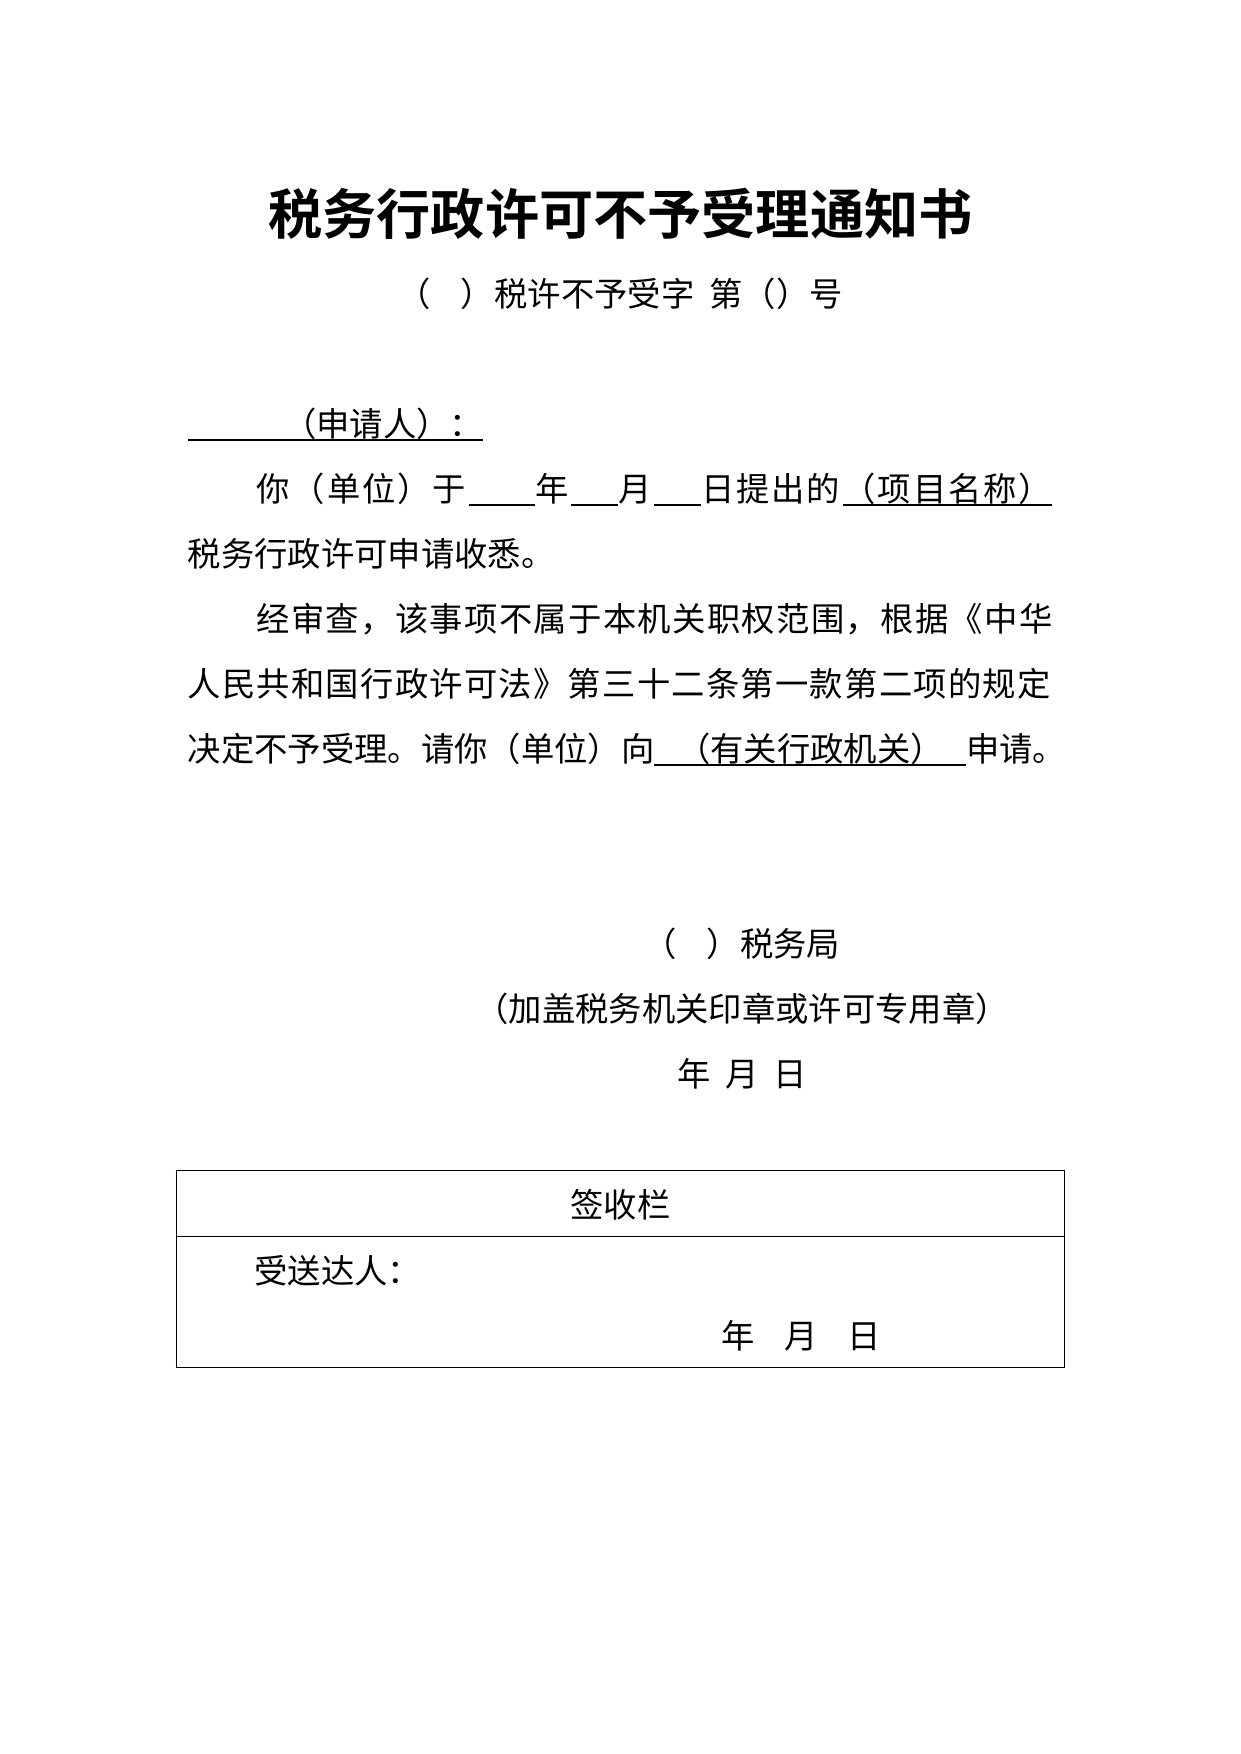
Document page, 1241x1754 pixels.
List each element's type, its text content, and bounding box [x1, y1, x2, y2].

table_header 签收栏 [177, 1171, 1064, 1236]
text 年 月 日 [187, 1039, 1053, 1104]
text 你（单位）于 年 月 日提出的（项目名称） 税务行政许可申请收悉。 [187, 454, 1053, 584]
text （ ）税许不予受字 第（）号 [187, 259, 1053, 324]
text （申请人）： [187, 389, 1053, 454]
table_cell 受送达人： 年 月 日 [177, 1237, 1064, 1367]
text 税务行政许可不予受理通知书 [187, 162, 1053, 259]
text （加盖税务机关印章或许可专用章） [187, 974, 1053, 1039]
text 经审查，该事项不属于本机关职权范围，根据《中华人民共和国行政许可法》第三十二条第一款第二项的规定，决定不予受理。请你（单位）向 （有关行政机关） 申请。 [187, 584, 1053, 779]
text （ ）税务局 [187, 909, 1053, 974]
